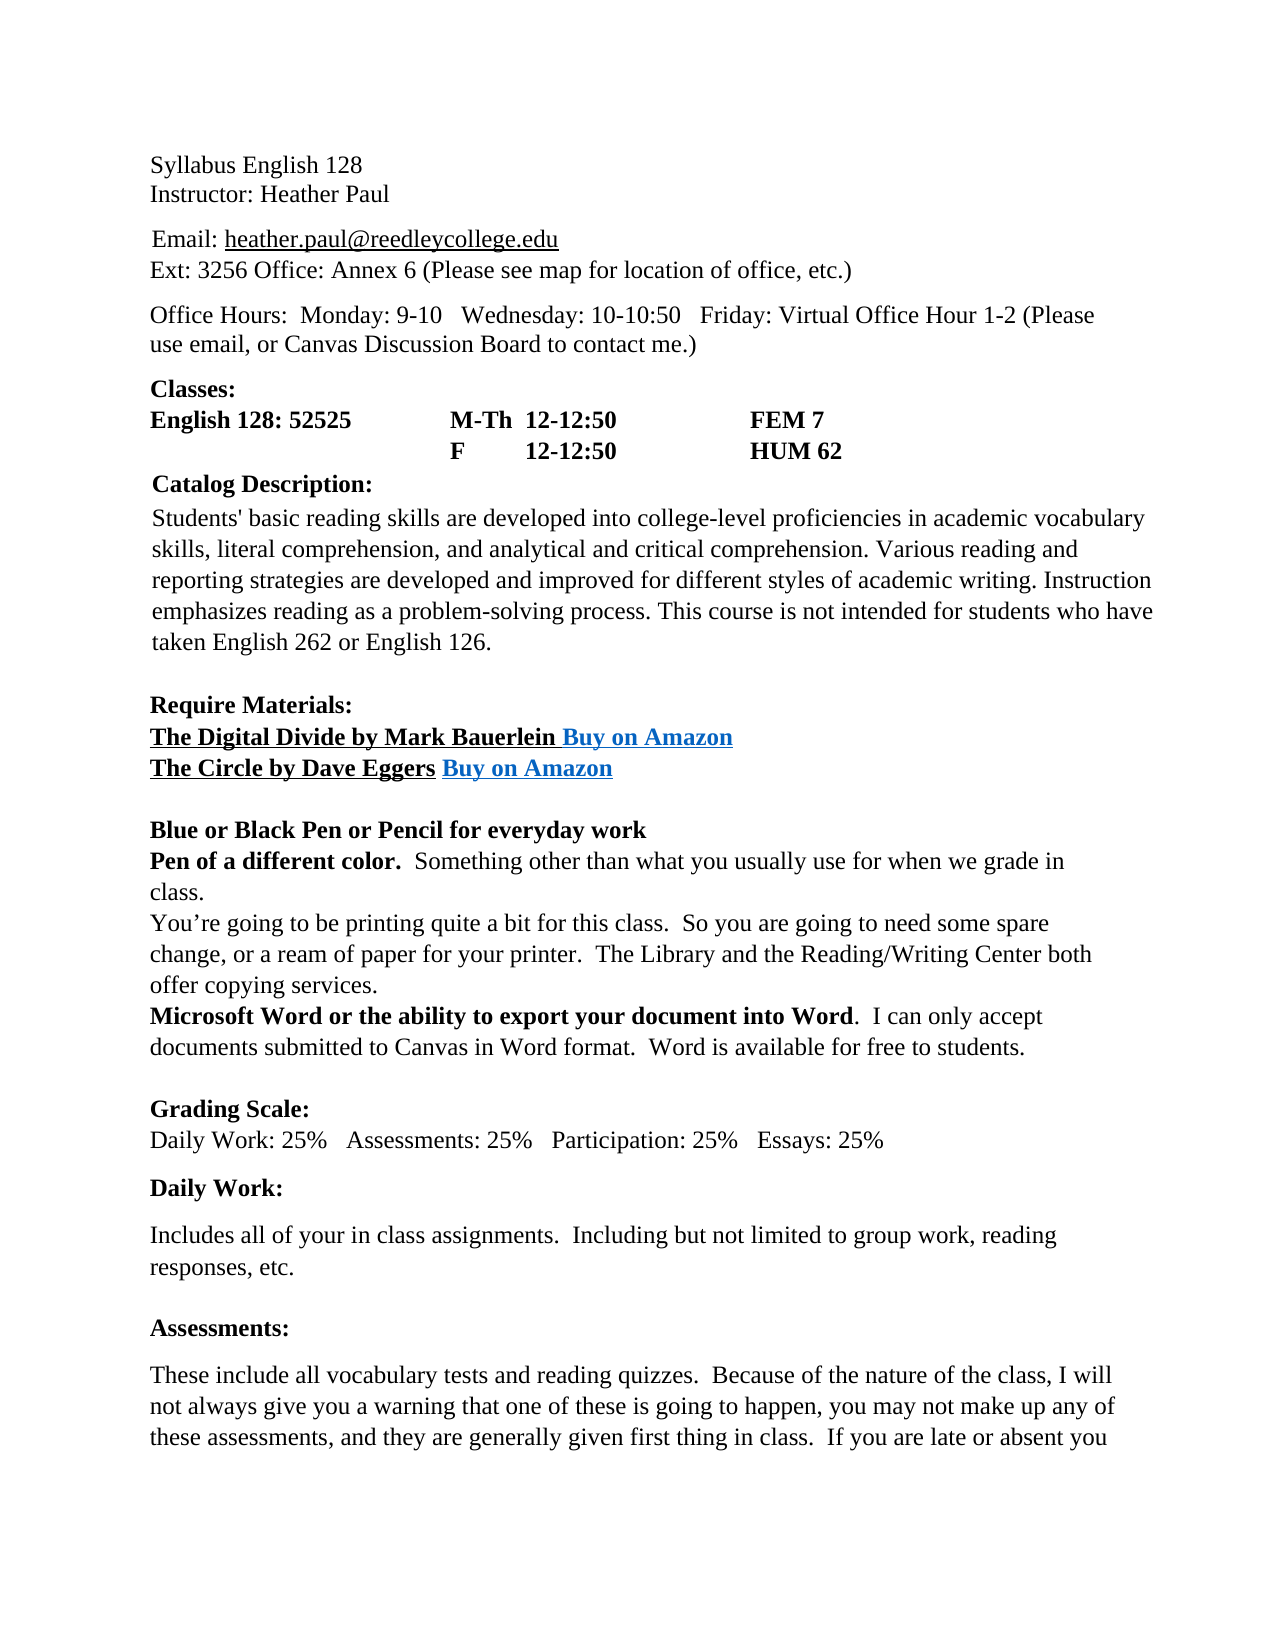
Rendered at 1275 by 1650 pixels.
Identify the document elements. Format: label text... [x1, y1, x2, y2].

text The Digital Divide by Mark Bauerlein Buy on Amazon [149, 722, 1125, 750]
text Blue or Black Pen or Pencil for everyday work [149, 815, 1125, 843]
text Grading Scale: [149, 1094, 1125, 1123]
text Ext: 3256 Office: Annex 6 (Please see map for location of office, etc.) [149, 255, 1124, 283]
text Assessments: [149, 1313, 1124, 1341]
text Require Materials: [149, 691, 1125, 719]
text Syllabus English 128 [150, 150, 1125, 179]
text Email: heather.paul@reedleycollege.edu [151, 224, 1125, 253]
text Pen of a different color. Something other than what you usually use for when we grade in class. [149, 846, 1125, 906]
table_cell Students' basic reading skills are developed into college-level proficiencies in academic vocabulary skills, literal comprehension, and analytical and critical comprehension. Various reading and reporting strategies are developed and improved for different styles of academic writing. Instruction emphasizes reading as a problem-solving process. This course is not intended for students who have taken English 262 or English 126. [150, 501, 1166, 659]
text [149, 1360, 1124, 1451]
table_header Catalog Description: [150, 468, 1166, 501]
text Classes: [150, 374, 1125, 403]
text Includes all of your in class assignments. Including but not limited to group work, reading responses, etc. [149, 1221, 1124, 1280]
text English 128: 52525 M-Th 12-12:50 FEM 7 [150, 405, 1125, 434]
text Instructor: Heather Paul [149, 179, 1124, 208]
text F 12-12:50 HUM 62 [150, 436, 1125, 465]
text The Circle by Dave Eggers Buy on Amazon [149, 753, 1125, 781]
text Microsoft Word or the ability to export your document into Word. I can only accept documents submitted to Canvas in Word format. Word is available for free to students. [149, 1001, 1125, 1061]
text Daily Work: [149, 1173, 1124, 1202]
text You’re going to be printing quite a bit for this class. So you are going to need some spare change, or a ream of paper for your printer. The Library and the Reading/Writing Center both offer copying services. [149, 908, 1125, 999]
text Daily Work: 25% Assessments: 25% Participation: 25% Essays: 25% [149, 1125, 1124, 1154]
text Office Hours: Monday: 9-10 Wednesday: 10-10:50 Friday: Virtual Office Hour 1-2 (Please use email, or Canvas Discussion Board to contact me.) [149, 300, 1124, 358]
